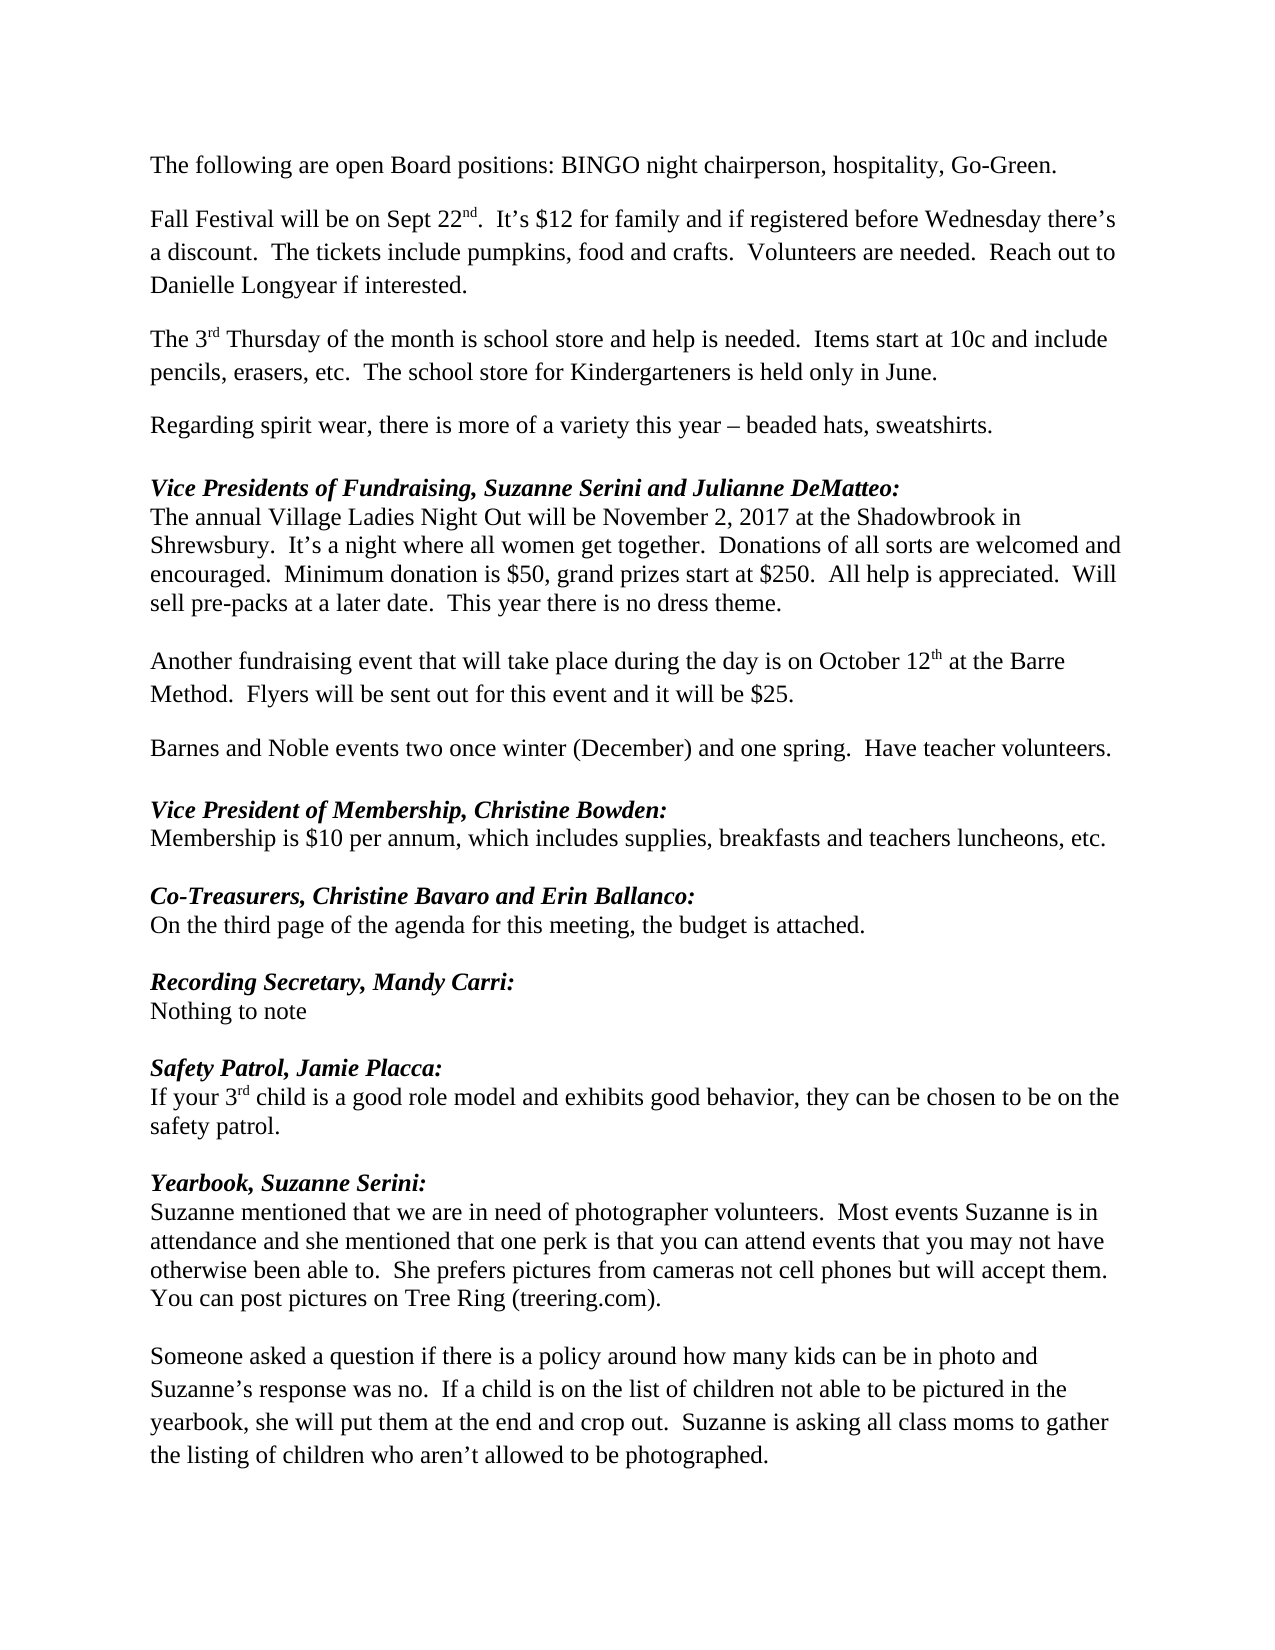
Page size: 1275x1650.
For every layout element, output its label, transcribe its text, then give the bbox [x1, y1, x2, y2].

text Safety Patrol, Jamie Placca: [150, 1053, 1125, 1082]
text Membership is $10 per annum, which includes supplies, breakfasts and teachers luncheons, etc. [150, 823, 1125, 852]
text If your 3rd child is a good role model and exhibits good behavior, they can be chosen to be on the safety patrol. [150, 1082, 1125, 1140]
text Co-Treasurers, Christine Bavaro and Erin Ballanco: [150, 881, 1125, 910]
text Yearbook, Suzanne Serini: [150, 1168, 1125, 1197]
text Suzanne mentioned that we are in need of photographer volunteers. Most events Suzanne is in attendance and she mentioned that one perk is that you can attend events that you may not have otherwise been able to. She prefers pictures from cameras not cell phones but will accept them. You can post pictures on Tree Ring (treering.com). [150, 1197, 1125, 1312]
text Nothing to note [150, 996, 1125, 1025]
text The annual Village Ladies Night Out will be November 2, 2017 at the Shadowbrook in Shrewsbury. It’s a night where all women get together. Donations of all sorts are welcomed and encouraged. Minimum donation is $50, grand prizes start at $250. All help is appreciated. Will sell pre-packs at a later date. This year there is no dress theme. [150, 502, 1125, 617]
text Fall Festival will be on Sept 22nd. It’s $12 for family and if registered before Wednesday there’s a discount. The tickets include pumpkins, food and crafts. Volunteers are needed. Reach out to Danielle Longyear if interested. [150, 204, 1125, 299]
text Barnes and Noble events two once winter (December) and one spring. Have teacher volunteers. [150, 733, 1125, 761]
text Vice Presidents of Fundraising, Suzanne Serini and Julianne DeMatteo: [150, 473, 1125, 502]
text On the third page of the agenda for this meeting, the budget is attached. [150, 910, 1125, 938]
text Vice President of Membership, Christine Bowden: [150, 795, 1125, 823]
text Regarding spirit wear, there is more of a variety this year – beaded hats, sweatshirts. [150, 411, 1125, 439]
text The 3rd Thursday of the month is school store and help is needed. Items start at 10c and include pencils, erasers, etc. The school store for Kindergarteners is held only in June. [150, 324, 1125, 386]
text Another fundraising event that will take place during the day is on October 12th at the Barre Method. Flyers will be sent out for this event and it will be $25. [150, 646, 1125, 707]
text Someone asked a question if there is a policy around how many kids can be in photo and Suzanne’s response was no. If a child is on the list of children not able to be pictured in the yearbook, she will put them at the end and crop out. Suzanne is asking all class moms to gather the listing of children who aren’t allowed to be photographed. [150, 1341, 1125, 1469]
text Recording Secretary, Mandy Carri: [150, 967, 1125, 996]
text The following are open Board positions: BINGO night chairperson, hospitality, Go-Green. [150, 150, 1125, 179]
